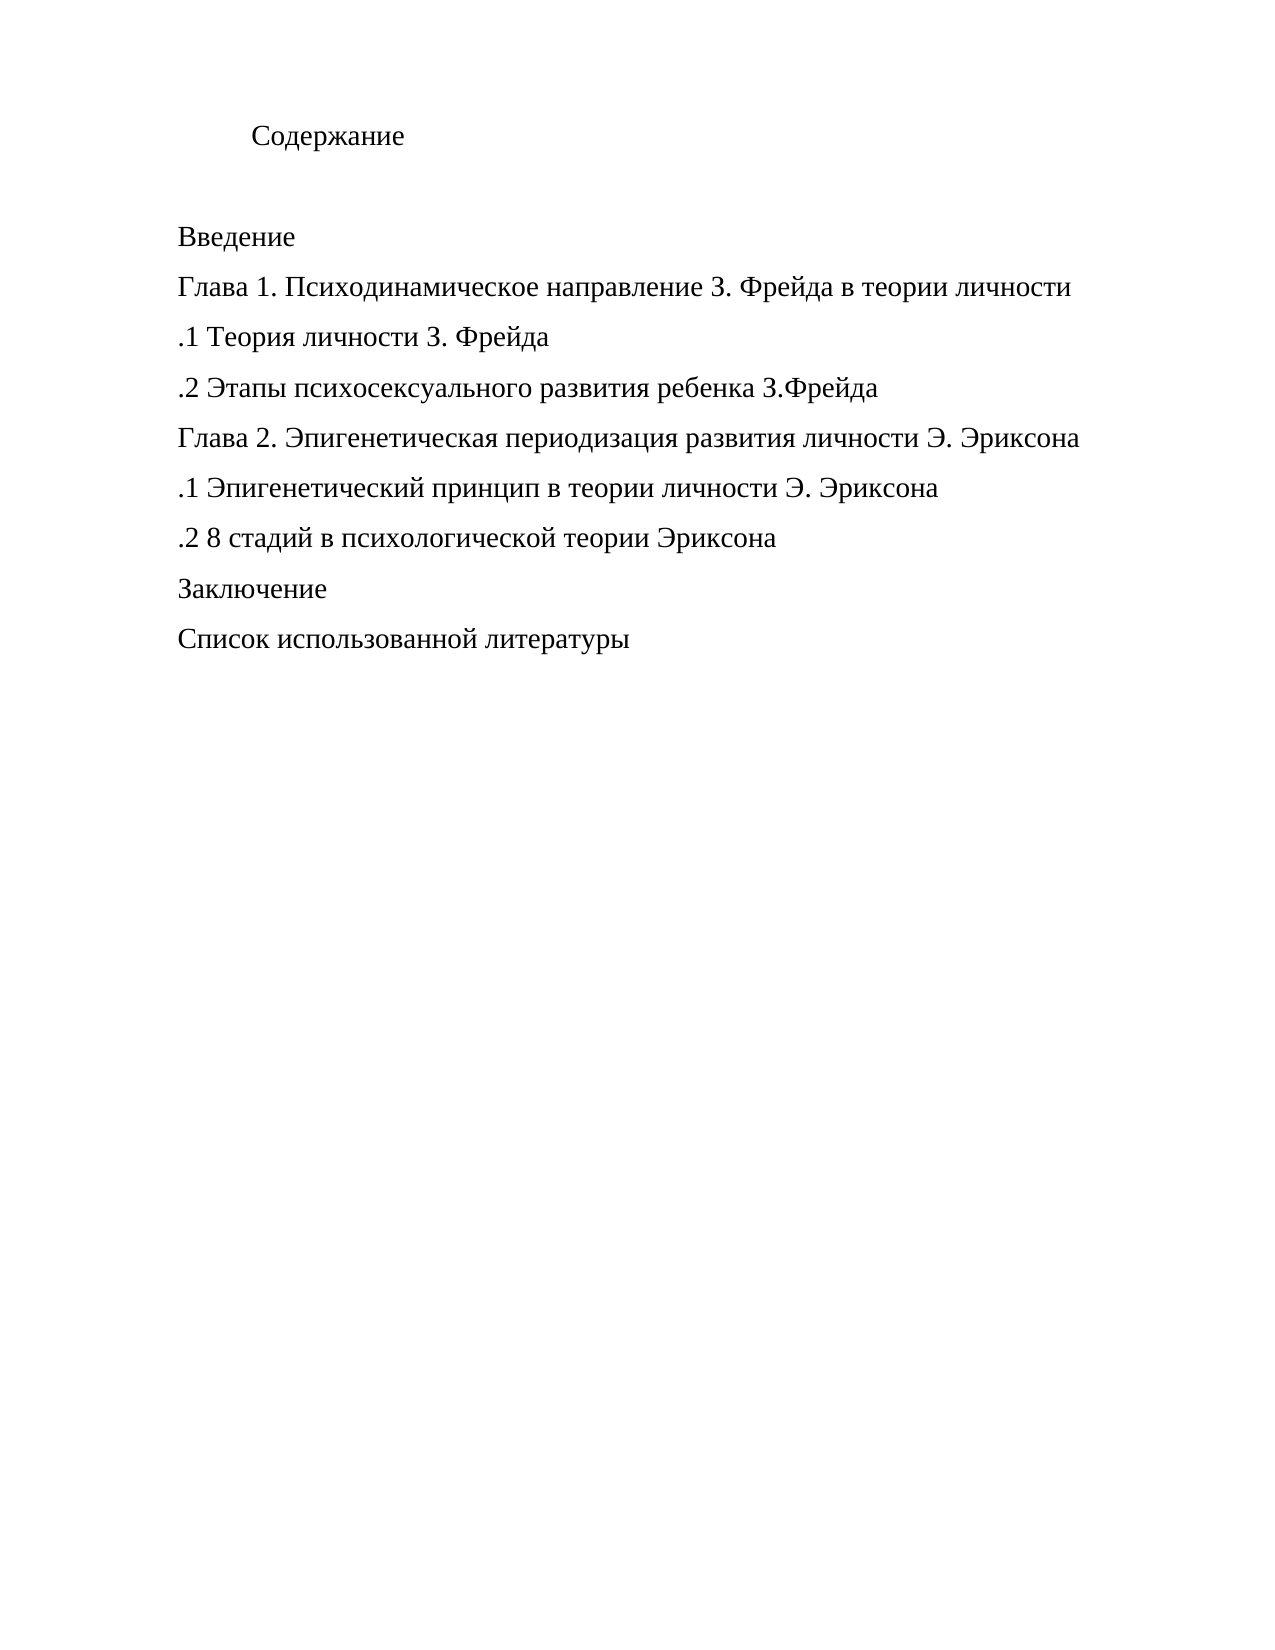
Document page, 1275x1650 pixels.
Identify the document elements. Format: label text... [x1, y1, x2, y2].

text .2 Этапы психосексуального развития ребенка З.Фрейда [177, 370, 1186, 403]
text Глава 2. Эпигенетическая периодизация развития личности Э. Эриксона [177, 420, 1186, 453]
text Заключение [177, 571, 1186, 604]
text Введение [177, 219, 1186, 252]
text .1 Теория личности З. Фрейда [177, 319, 1186, 353]
text .1 Эпигенетический принцип в теории личности Э. Эриксона [177, 470, 1186, 504]
text Глава 1. Психодинамическое направление З. Фрейда в теории личности [177, 269, 1186, 303]
text Содержание [177, 118, 1186, 152]
text .2 8 стадий в психологической теории Эриксона [177, 521, 1186, 554]
text Список использованной литературы [177, 621, 1186, 655]
